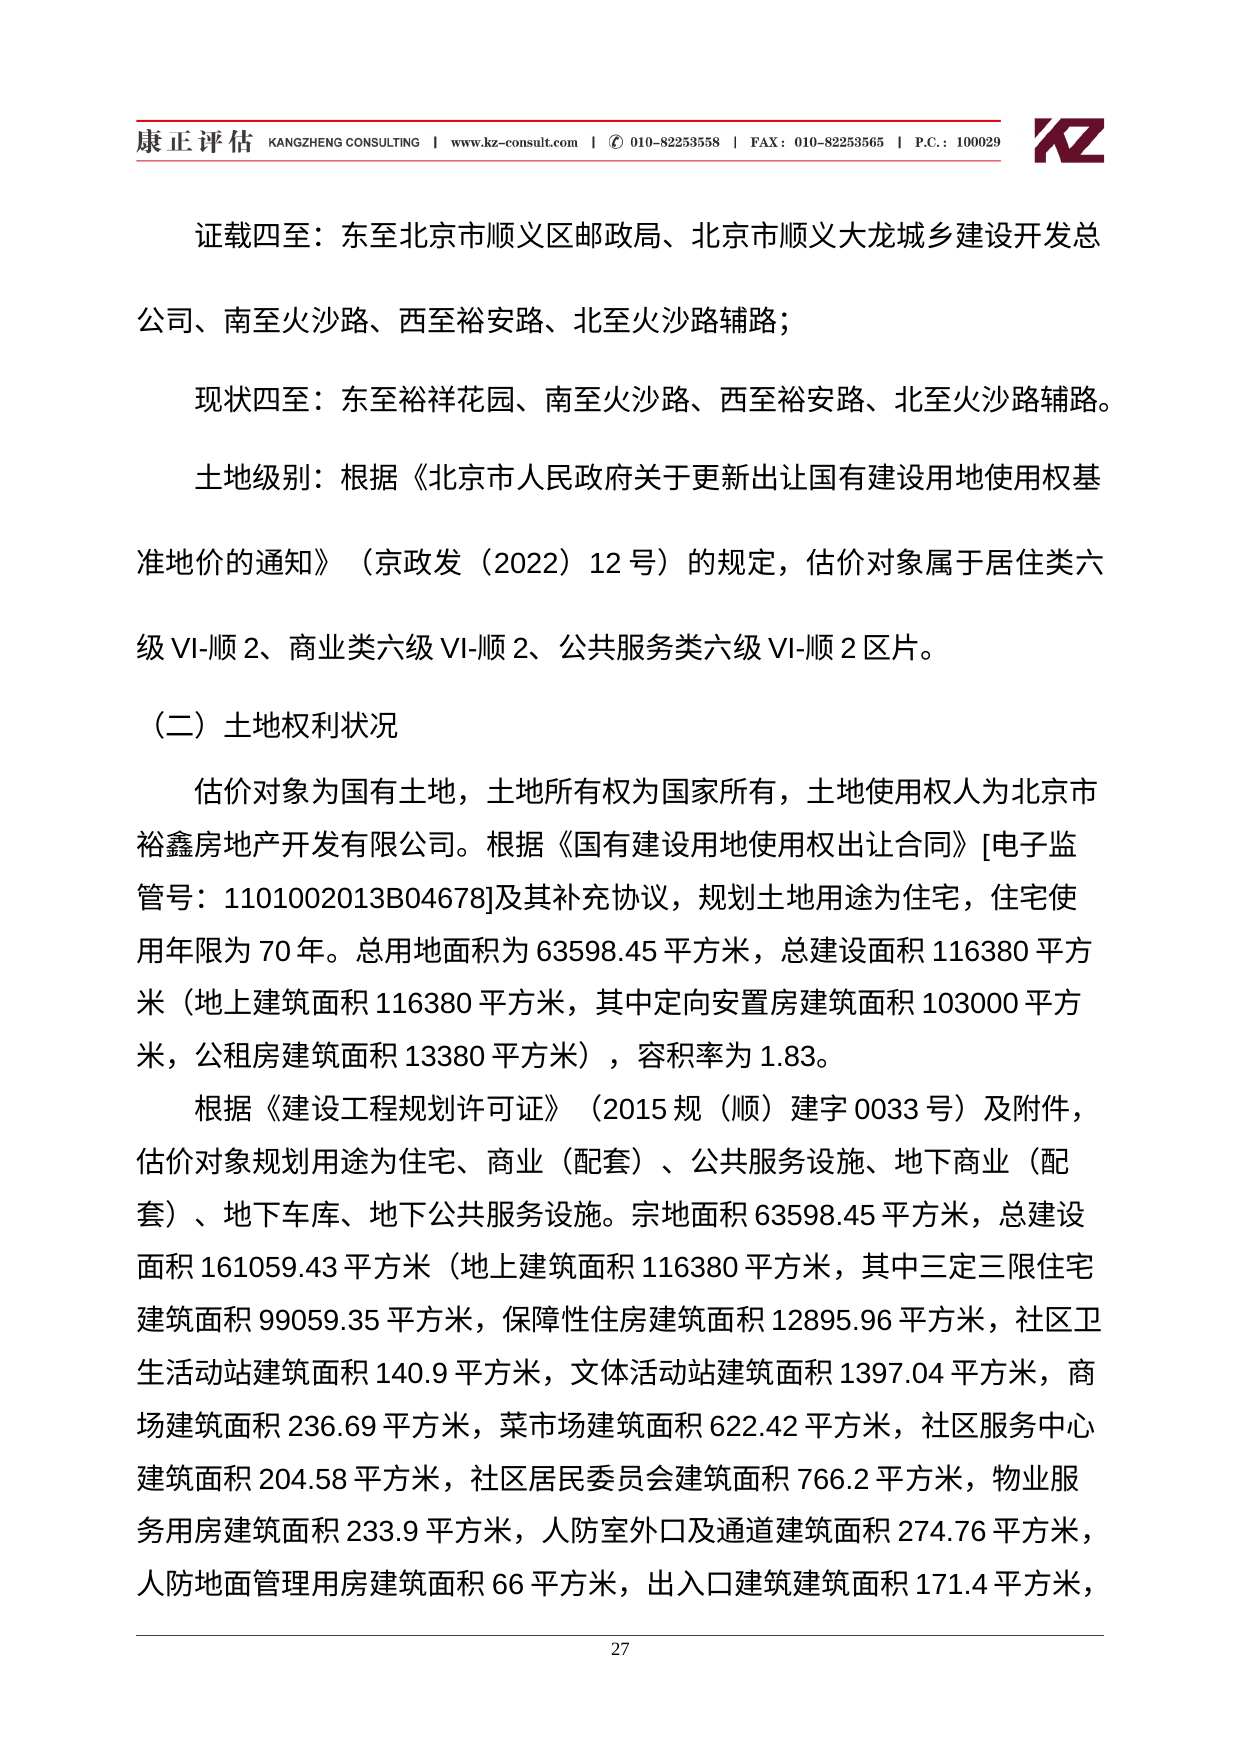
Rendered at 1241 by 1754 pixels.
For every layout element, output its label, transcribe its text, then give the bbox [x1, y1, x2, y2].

text 证载四至：东至北京市顺义区邮政局、北京市顺义大龙城乡建设开发总公司、南至火沙路、西至裕安路、北至火沙路辅路； [136, 200, 1104, 353]
text 土地级别：根据《北京市人民政府关于更新出让国有建设用地使用权基准地价的通知》（京政发（2022）12号）的规定，估价对象属于居住类六级VI-顺2、商业类六级VI-顺2、公共服务类六级VI-顺2区片。 [136, 442, 1104, 680]
text 现状四至：东至裕祥花园、南至火沙路、西至裕安路、北至火沙路辅路。 [136, 363, 1104, 431]
text 估价对象为国有土地，土地所有权为国家所有，土地使用权人为北京市裕鑫房地产开发有限公司。根据《国有建设用地使用权出让合同》[电子监管号：1101002013B04678]及其补充协议，规划土地用途为住宅，住宅使用年限为70年。总用地面积为63598.45平方米，总建设面积116380平方米（地上建筑面积116380平方米，其中定向安置房建筑面积103000平方米，公租房建筑面积13380平方米），容积率为1.83。 [136, 769, 1104, 1075]
text （二）土地权利状况 [136, 690, 1104, 758]
picture [136, 118, 1105, 163]
